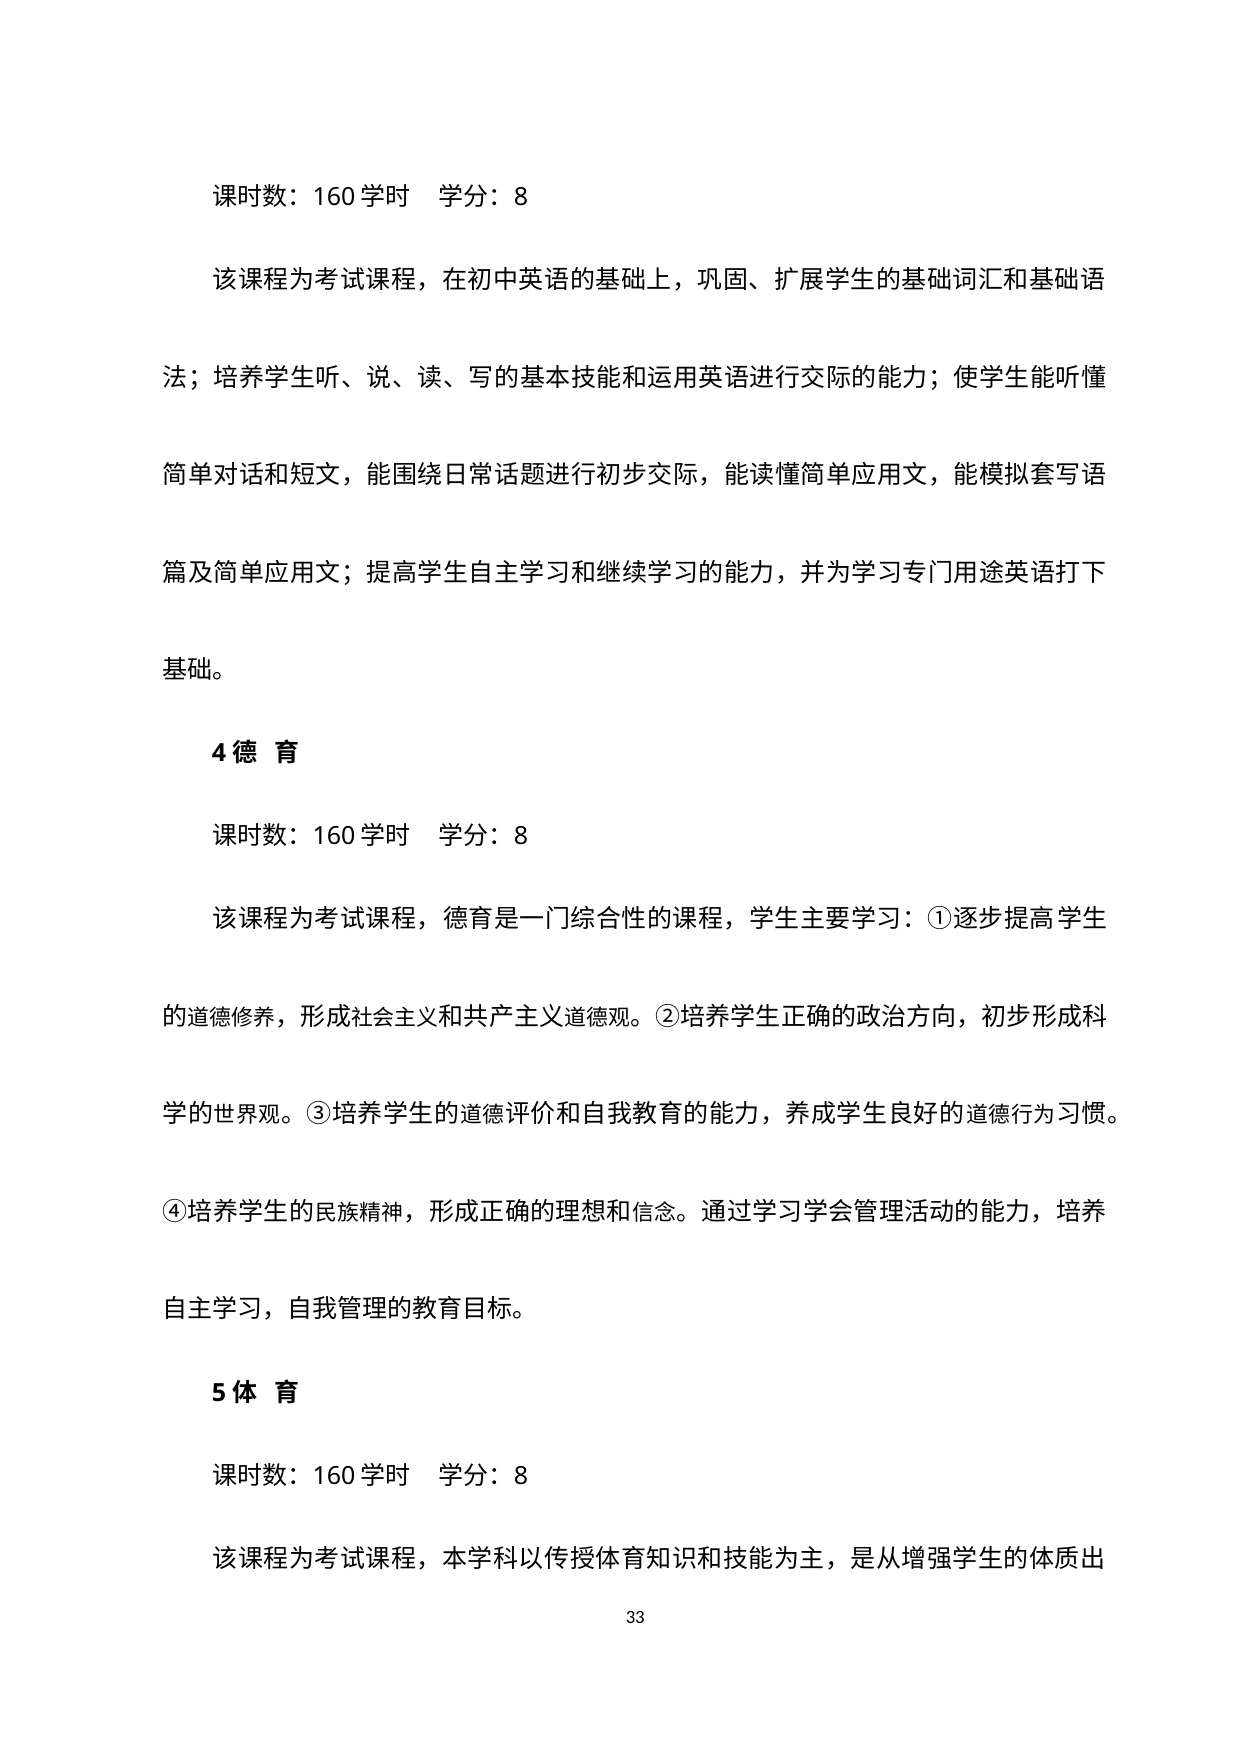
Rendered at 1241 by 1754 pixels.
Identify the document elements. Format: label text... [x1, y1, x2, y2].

text 该课程为考试课程，在初中英语的基础上，巩固、扩展学生的基础词汇和基础语法；培养学生听、说、读、写的基本技能和运用英语进行交际的能力；使学生能听懂简单对话和短文，能围绕日常话题进行初步交际，能读懂简单应用文，能模拟套写语篇及简单应用文；提高学生自主学习和继续学习的能力，并为学习专门用途英语打下基础。 [162, 245, 1107, 700]
text 课时数：160学时 学分：8 [162, 162, 1107, 227]
text 该课程为考试课程，德育是一门综合性的课程，学生主要学习：①逐步提高学生的道德修养，形成社会主义和共产主义道德观。②培养学生正确的政治方向，初步形成科学的世界观。③培养学生的道德评价和自我教育的能力，养成学生良好的道德行为习惯。④培养学生的民族精神，形成正确的理想和信念。通过学习学会管理活动的能力，培养自主学习，自我管理的教育目标。 [162, 884, 1107, 1339]
text 课时数：160学时 学分：8 [162, 801, 1107, 866]
text 课时数：160学时 学分：8 [162, 1441, 1107, 1506]
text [162, 1524, 1107, 1589]
text 4 德 育 [162, 718, 1107, 783]
text 5 体 育 [162, 1358, 1107, 1423]
